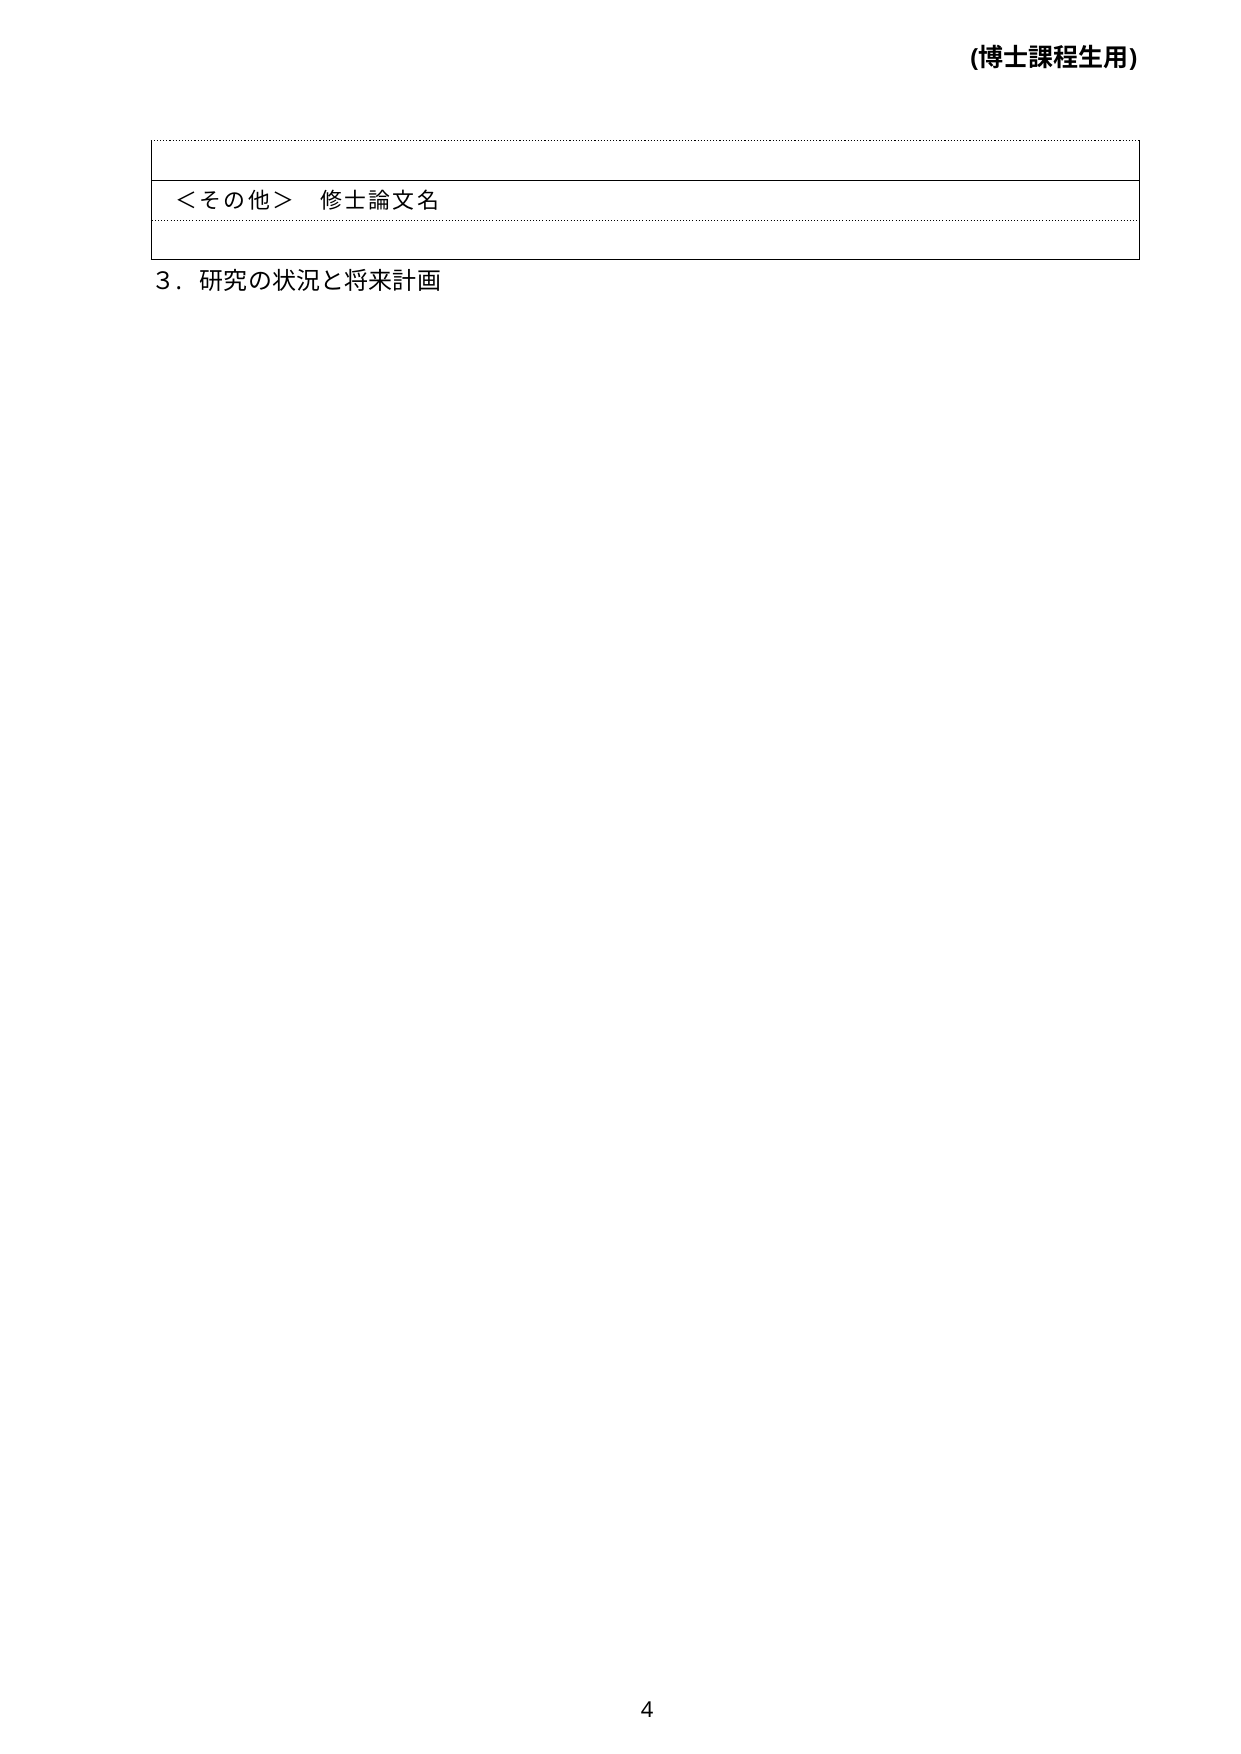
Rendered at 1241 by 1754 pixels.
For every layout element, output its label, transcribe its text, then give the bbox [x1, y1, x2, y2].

table_cell [152, 220, 1139, 259]
table_cell [152, 140, 1139, 180]
table_cell ＜その他＞ 修士論文名 [152, 181, 1139, 219]
text ３. 研究の状況と将来計画 [151, 260, 1142, 297]
